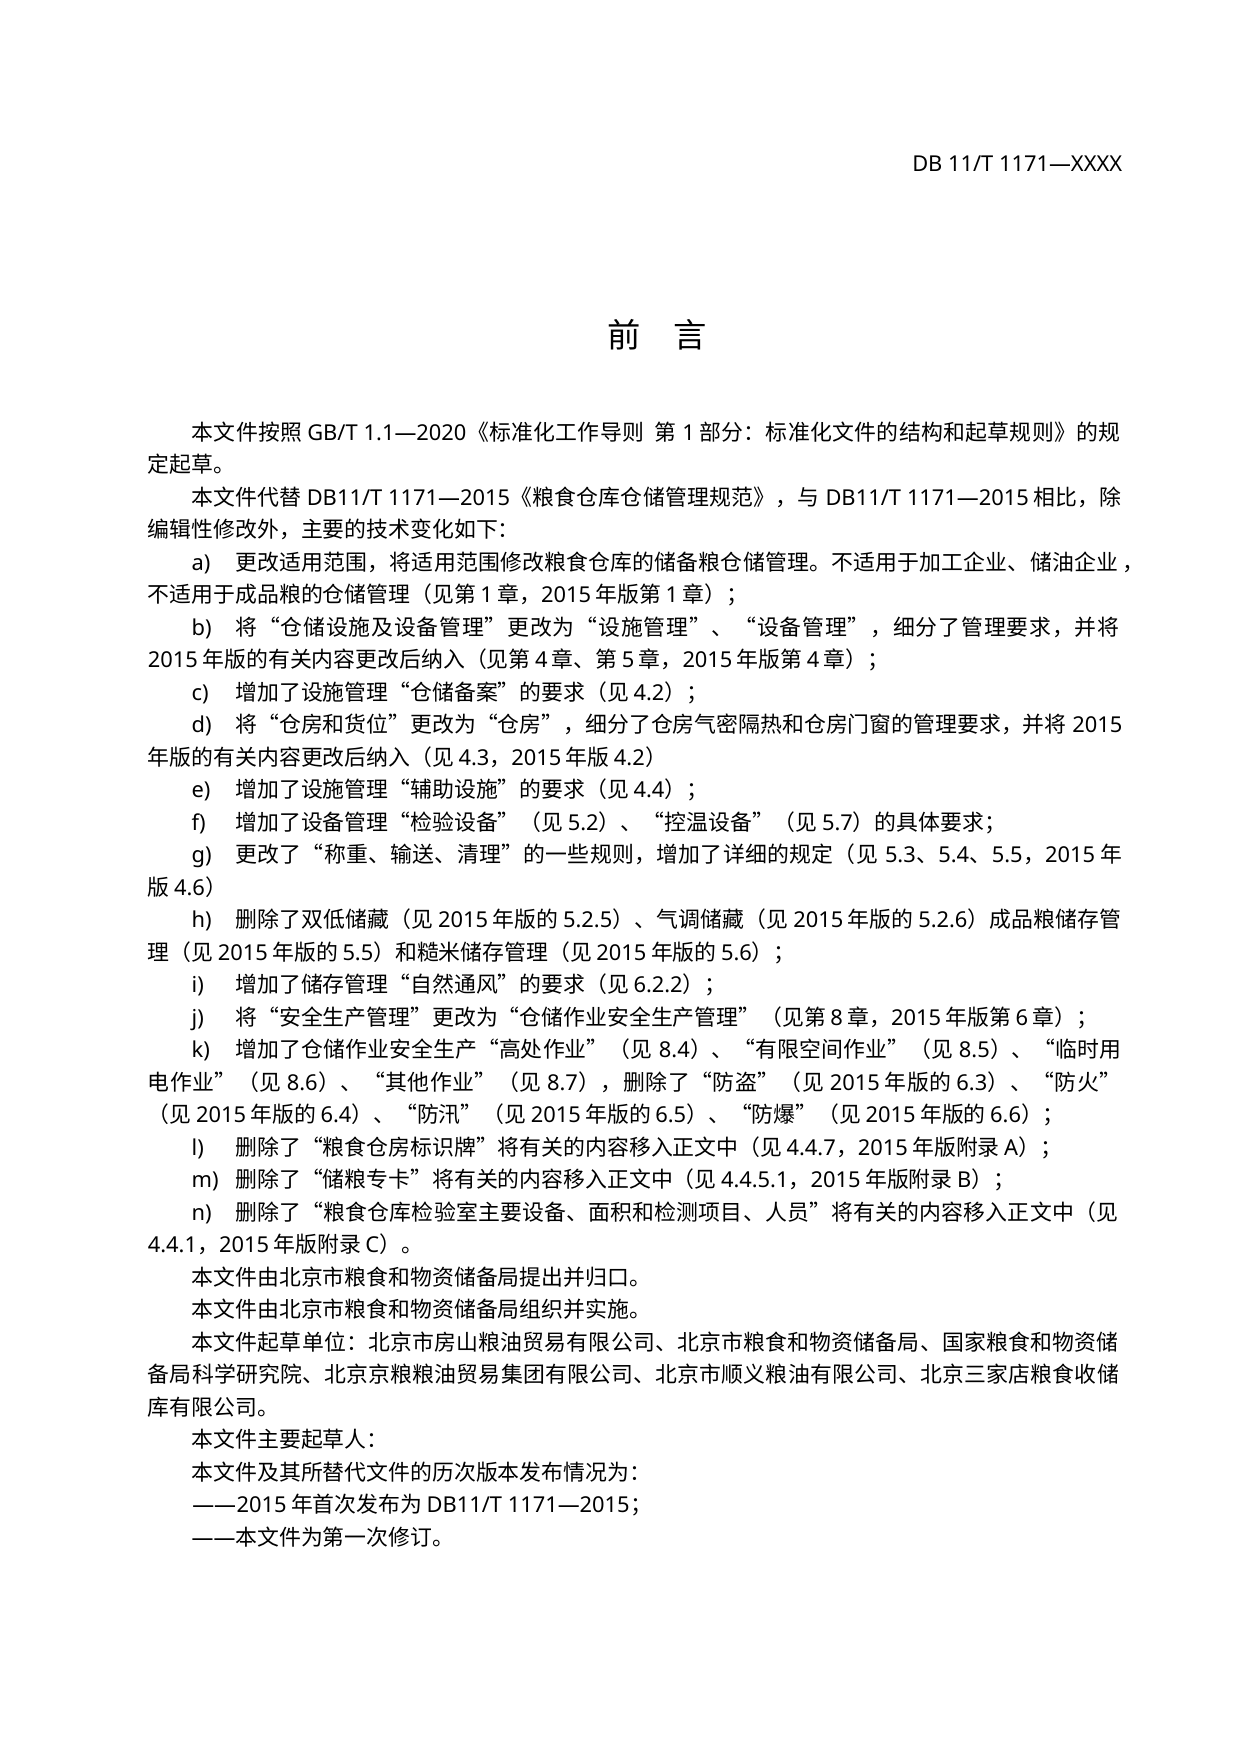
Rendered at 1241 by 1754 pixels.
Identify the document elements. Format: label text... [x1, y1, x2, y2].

text b) 将“仓储设施及设备管理”更改为“设施管理”、“设备管理”，细分了管理要求，并将2015年版的有关内容更改后纳入（见第4章、第5章，2015年版第4章）； [148, 609, 1122, 674]
text 本文件起草单位：北京市房山粮油贸易有限公司、北京市粮食和物资储备局、国家粮食和物资储备局科学研究院、北京京粮粮油贸易集团有限公司、北京市顺义粮油有限公司、北京三家店粮食收储库有限公司。 [148, 1324, 1122, 1422]
text j) 将“安全生产管理”更改为“仓储作业安全生产管理”（见第8章，2015年版第6章）； [148, 999, 1122, 1032]
text a) 更改适用范围，将适用范围修改粮食仓库的储备粮仓储管理。不适用于加工企业、储油企业，不适用于成品粮的仓储管理（见第1章，2015年版第1章）； [148, 544, 1122, 609]
text 本文件主要起草人： [148, 1422, 1122, 1454]
text l) 删除了“粮食仓房标识牌”将有关的内容移入正文中（见4.4.7，2015年版附录A）； [148, 1129, 1122, 1162]
text c) 增加了设施管理“仓储备案”的要求（见4.2）； [148, 674, 1122, 707]
text e) 增加了设施管理“辅助设施”的要求（见4.4）； [148, 772, 1122, 804]
text 本文件代替DB11/T 1171—2015《粮食仓库仓储管理规范》，与DB11/T 1171—2015相比，除编辑性修改外，主要的技术变化如下： [148, 479, 1122, 544]
text 本文件由北京市粮食和物资储备局组织并实施。 [148, 1292, 1122, 1324]
text g) 更改了“称重、输送、清理”的一些规则，增加了详细的规定（见5.3、5.4、5.5，2015年版4.6） [148, 837, 1122, 902]
text n) 删除了“粮食仓库检验室主要设备、面积和检测项目、人员”将有关的内容移入正文中（见4.4.1，2015年版附录C）。 [148, 1194, 1122, 1259]
text h) 删除了双低储藏（见2015年版的5.2.5）、气调储藏（见2015年版的5.2.6）成品粮储存管理（见2015年版的5.5）和糙米储存管理（见2015年版的5.6）； [148, 902, 1122, 967]
text m) 删除了“储粮专卡”将有关的内容移入正文中（见4.4.5.1，2015年版附录B）； [148, 1162, 1122, 1194]
text i) 增加了储存管理“自然通风”的要求（见6.2.2）； [148, 967, 1122, 999]
text 本文件由北京市粮食和物资储备局提出并归口。 [148, 1259, 1122, 1292]
text d) 将“仓房和货位”更改为“仓房”，细分了仓房气密隔热和仓房门窗的管理要求，并将2015年版的有关内容更改后纳入（见4.3，2015年版4.2） [148, 707, 1122, 772]
text ——本文件为第一次修订。 [148, 1519, 1122, 1552]
text 本文件及其所替代文件的历次版本发布情况为： [148, 1454, 1122, 1487]
text 前言 [148, 301, 1122, 366]
text f) 增加了设备管理“检验设备”（见5.2）、“控温设备”（见5.7）的具体要求； [148, 804, 1122, 837]
text 2015年首次发布为DB11/T 1171—2015； [192, 1487, 1122, 1519]
text 本文件按照GB/T 1.1—2020《标准化工作导则 第1部分：标准化文件的结构和起草规则》的规定起草。 [148, 414, 1122, 479]
text k) 增加了仓储作业安全生产“高处作业”（见8.4）、“有限空间作业”（见8.5）、“临时用电作业”（见8.6）、“其他作业”（见8.7），删除了“防盗”（见2015年版的6.3）、“防火”（见2015年版的6.4）、“防汛”（见2015年版的6.5）、“防爆”（见2015年版的6.6）； [148, 1032, 1122, 1129]
